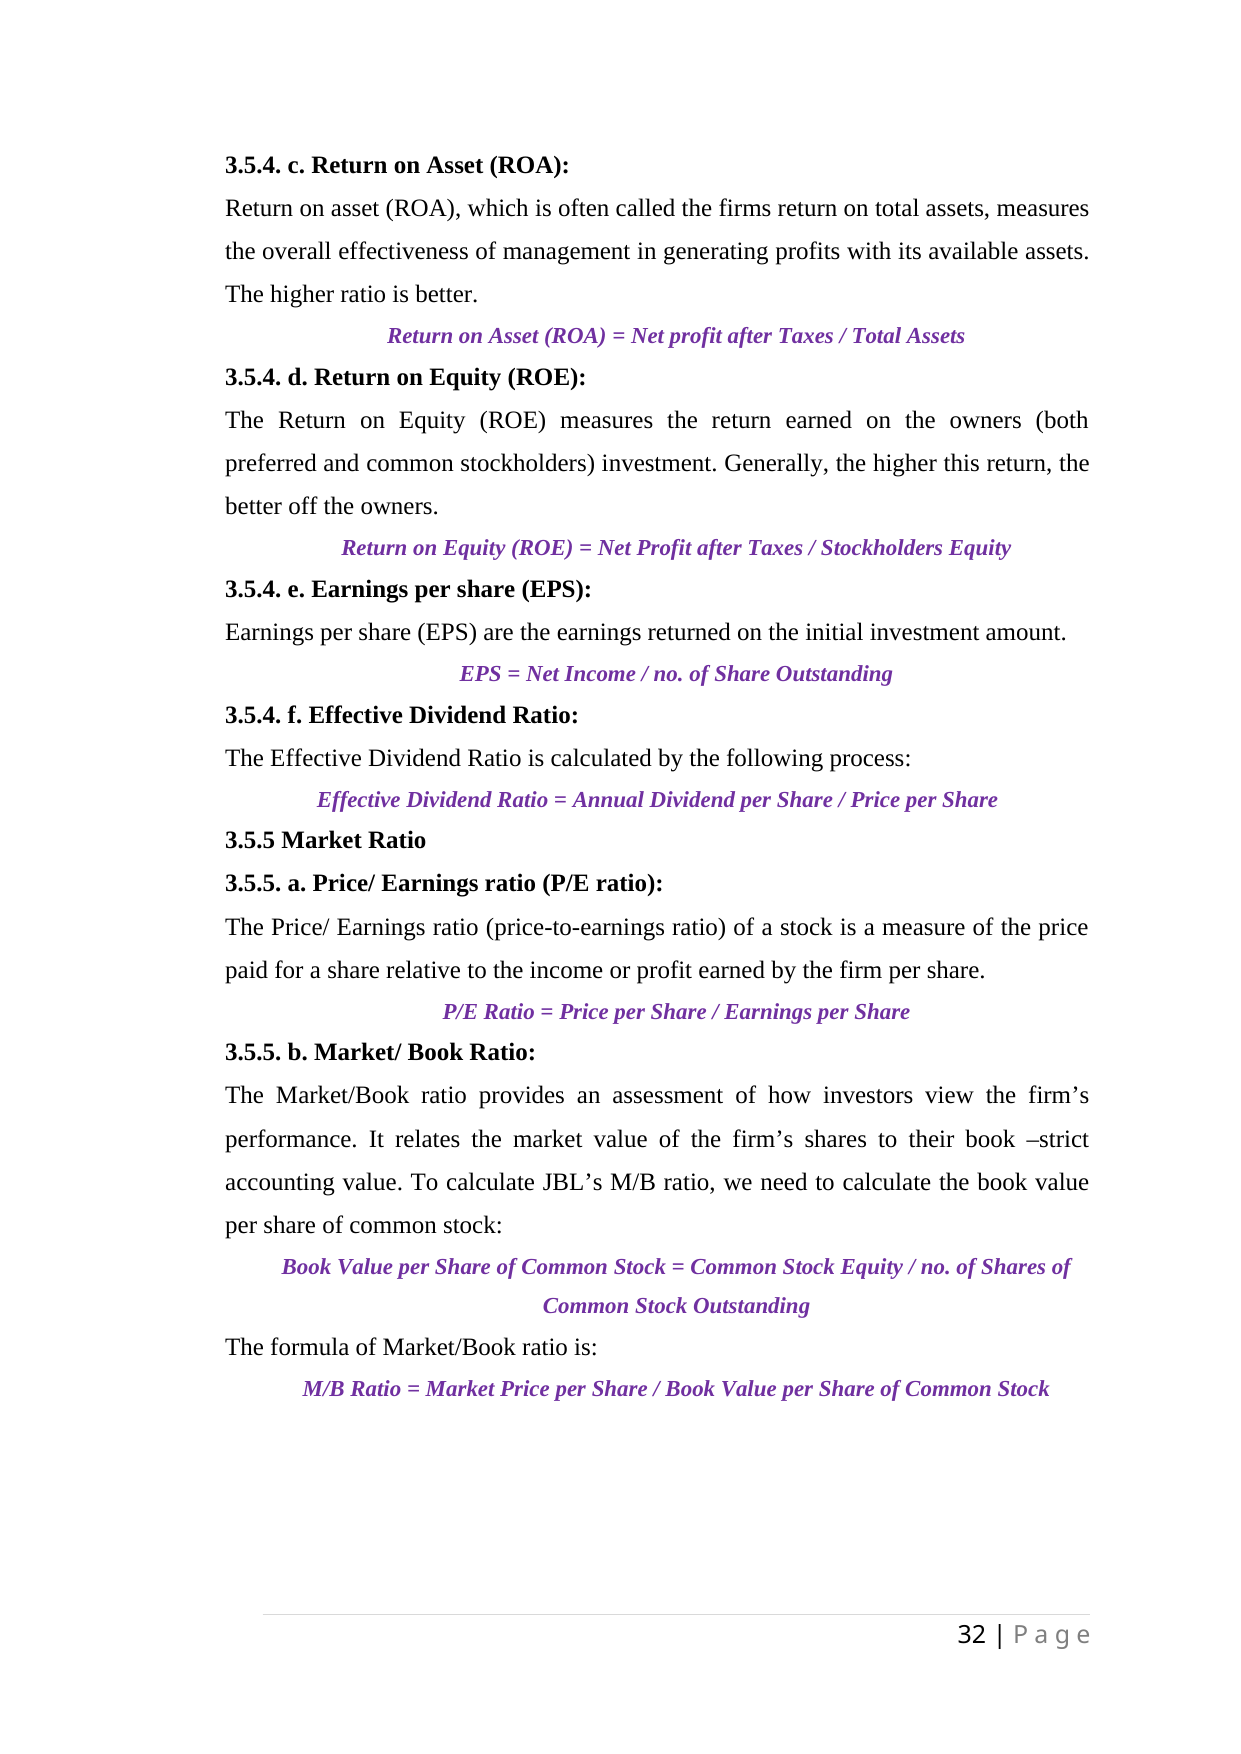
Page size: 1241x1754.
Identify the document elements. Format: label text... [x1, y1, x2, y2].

text The Return on Equity (ROE) measures the return earned on the owners (both preferred and common stockholders) investment. Generally, the higher this return, the better off the owners. [225, 405, 1090, 520]
text The Effective Dividend Ratio is calculated by the following process: [225, 743, 1090, 772]
text Earnings per share (EPS) are the earnings returned on the initial investment amount. [225, 617, 1090, 646]
text P/E Ratio = Price per Share / Earnings per Share [262, 998, 1090, 1024]
text Book Value per Share of Common Stock = Common Stock Equity / no. of Shares of Common Stock Outstanding [262, 1253, 1090, 1319]
text 3.5.4. c. Return on Asset (ROA): [225, 150, 1090, 179]
text 3.5.4. f. Effective Dividend Ratio: [225, 700, 1090, 728]
text Return on Equity (ROE) = Net Profit after Taxes / Stockholders Equity [262, 534, 1090, 561]
text 3.5.5. a. Price/ Earnings ratio (P/E ratio): [225, 868, 1090, 897]
text Return on asset (ROA), which is often called the firms return on total assets, measures the overall effectiveness of management in generating profits with its available assets. The higher ratio is better. [225, 193, 1090, 308]
text M/B Ratio = Market Price per Share / Book Value per Share of Common Stock [262, 1375, 1090, 1401]
text EPS = Net Income / no. of Share Outstanding [262, 660, 1090, 687]
text 3.5.5. b. Market/ Book Ratio: [225, 1037, 1090, 1066]
text The formula of Market/Book ratio is: [225, 1332, 1090, 1361]
text Return on Asset (ROA) = Net profit after Taxes / Total Assets [262, 322, 1090, 349]
text The Price/ Earnings ratio (price-to-earnings ratio) of a stock is a measure of the price paid for a share relative to the income or profit earned by the firm per share. [225, 912, 1090, 983]
text 3.5.4. d. Return on Equity (ROE): [225, 362, 1090, 391]
text 3.5.4. e. Earnings per share (EPS): [225, 574, 1090, 603]
text 3.5.5 Market Ratio [225, 825, 1090, 854]
text Effective Dividend Ratio = Annual Dividend per Share / Price per Share [225, 786, 1090, 812]
text The Market/Book ratio provides an assessment of how investors view the firm’s performance. It relates the market value of the firm’s shares to their book –strict accounting value. To calculate JBL’s M/B ratio, we need to calculate the book value per share of common stock: [225, 1081, 1090, 1239]
